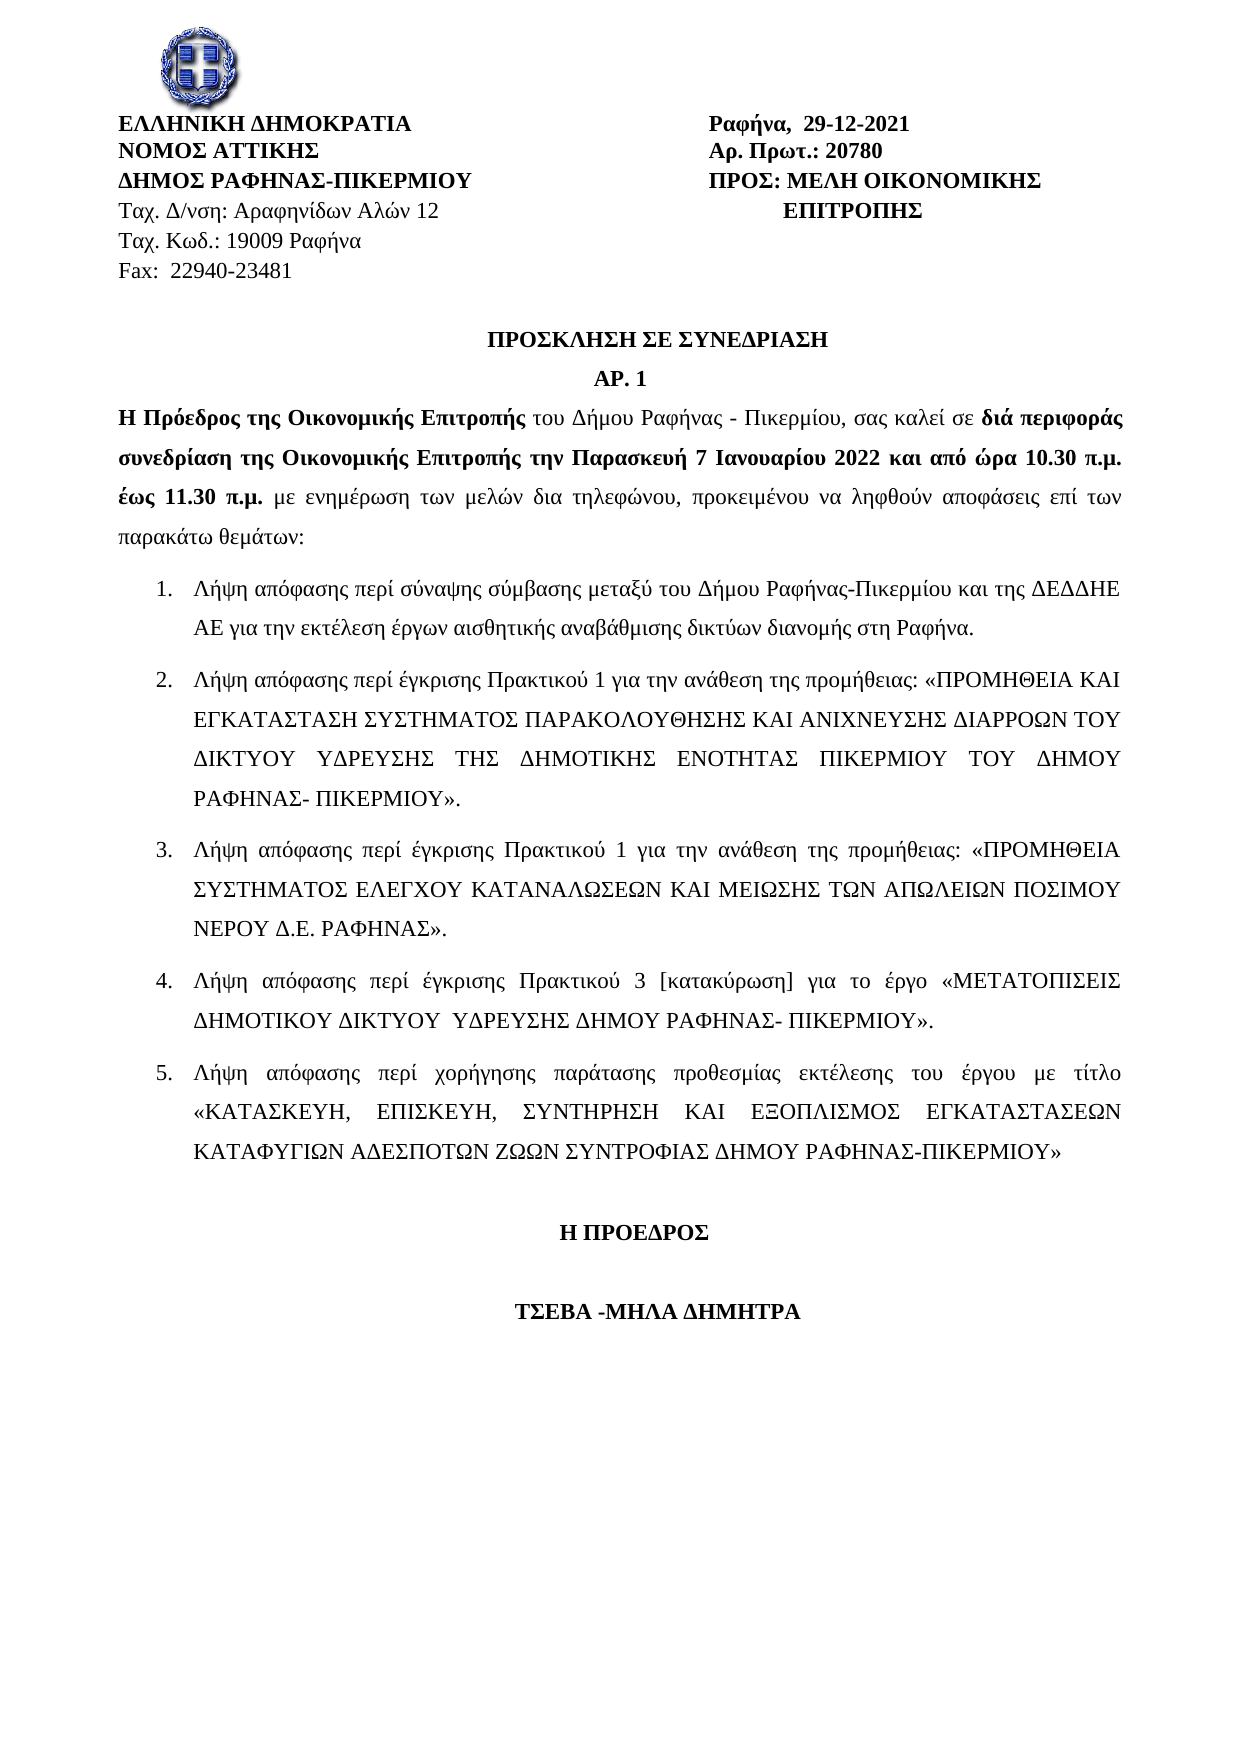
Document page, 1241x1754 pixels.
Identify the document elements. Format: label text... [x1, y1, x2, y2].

list Λήψη απόφασης περί σύναψης σύμβασης μεταξύ του Δήμου Ραφήνας-Πικερμίου και της ΔΕΔΔΗΕ ΑΕ για την εκτέλεση έργων αισθητικής αναβάθμισης δικτύων διανομής στη Ραφήνα. [156, 575, 1122, 641]
list Λήψη απόφασης περί χορήγησης παράτασης προθεσμίας εκτέλεσης του έργου με τίτλο «ΚΑΤΑΣΚΕΥΗ, ΕΠΙΣΚΕΥΗ, ΣΥΝΤΗΡΗΣΗ ΚΑΙ ΕΞΟΠΛΙΣΜΟΣ ΕΓΚΑΤΑΣΤΑΣΕΩΝ ΚΑΤΑΦΥΓΙΩΝ ΑΔΕΣΠΟΤΩΝ ΖΩΩΝ ΣΥΝΤΡΟΦΙΑΣ ΔΗΜΟΥ ΡΑΦΗΝΑΣ-ΠΙΚΕΡΜΙΟΥ» [156, 1059, 1122, 1164]
list ΤΣΕΒΑ -ΜΗΛΑ ΔΗΜΗΤΡΑ [193, 1298, 1122, 1324]
text ΔΗΜΟΣ ΡΑΦΗΝΑΣ-ΠΙΚΕΡΜΙΟΥ ΠΡΟΣ: ΜΕΛΗ ΟΙΚΟΝΟΜΙΚΗΣ [118, 167, 1122, 193]
text ΕΛΛΗΝΙΚΗ ΔΗΜΟΚΡΑΤΙΑ Ραφήνα, 29-12-2021 [118, 110, 1122, 137]
list Λήψη απόφασης περί έγκρισης Πρακτικού 3 [κατακύρωση] για το έργο «ΜΕΤΑΤΟΠΙΣΕΙΣ ΔΗΜΟΤΙΚΟΥ ΔΙΚΤΥΟΥ ΥΔΡΕΥΣΗΣ ΔΗΜΟΥ ΡΑΦΗΝΑΣ- ΠΙΚΕΡΜΙΟΥ». [156, 967, 1122, 1033]
list Λήψη απόφασης περί έγκρισης Πρακτικού 1 για την ανάθεση της προμήθειας: «ΠΡΟΜΗΘΕΙΑ ΚΑΙ ΕΓΚΑΤΑΣΤΑΣΗ ΣΥΣΤΗΜΑΤΟΣ ΠΑΡΑΚΟΛΟΥΘΗΣΗΣ ΚΑΙ ΑΝΙΧΝΕΥΣΗΣ ΔΙΑΡΡΟΩΝ ΤΟΥ ΔΙΚΤΥΟΥ ΥΔΡΕΥΣΗΣ ΤΗΣ ΔΗΜΟΤΙΚΗΣ ΕΝΟΤΗΤΑΣ ΠΙΚΕΡΜΙΟΥ ΤΟΥ ΔΗΜΟΥ ΡΑΦΗΝΑΣ- ΠΙΚΕΡΜΙΟΥ». [156, 666, 1122, 811]
text ΑΡ. 1 [118, 365, 1122, 392]
text ΠΡΟΣΚΛΗΣΗ ΣΕ ΣΥΝΕΔΡΙΑΣΗ [193, 327, 1122, 353]
text Ταχ. Κωδ.: 19009 Ραφήνα [118, 227, 1122, 254]
text Η ΠΡΟΕΔΡΟΣ [118, 1219, 1122, 1245]
text Η Πρόεδρος της Οικονομικής Επιτροπής του Δήμου Ραφήνας - Πικερμίου, σας καλεί σε διά περιφοράς συνεδρίαση της Οικονομικής Επιτροπής την Παρασκευή 7 Ιανουαρίου 2022 και από ώρα 10.30 π.μ. έως 11.30 π.μ. με ενημέρωση των μελών δια τηλεφώνου, προκειμένου να ληφθούν αποφάσεις επί των παρακάτω θεμάτων: [118, 404, 1122, 549]
list Λήψη απόφασης περί έγκρισης Πρακτικού 1 για την ανάθεση της προμήθειας: «ΠΡΟΜΗΘΕΙΑ ΣΥΣΤΗΜΑΤΟΣ ΕΛΕΓΧΟΥ ΚΑΤΑΝΑΛΩΣΕΩΝ ΚΑΙ ΜΕΙΩΣΗΣ ΤΩΝ ΑΠΩΛΕΙΩΝ ΠΟΣΙΜΟΥ ΝΕΡΟΥ Δ.Ε. ΡΑΦΗΝΑΣ». [156, 837, 1122, 942]
text ΝΟΜΟΣ ΑΤΤΙΚΗΣ Αρ. Πρωτ.: 20780 [118, 137, 1122, 163]
picture [153, 20, 247, 110]
text Fax: 22940-23481 [118, 257, 1122, 284]
text Ταχ. Δ/νση: Αραφηνίδων Αλών 12 ΕΠΙΤΡΟΠΗΣ [118, 197, 1122, 223]
